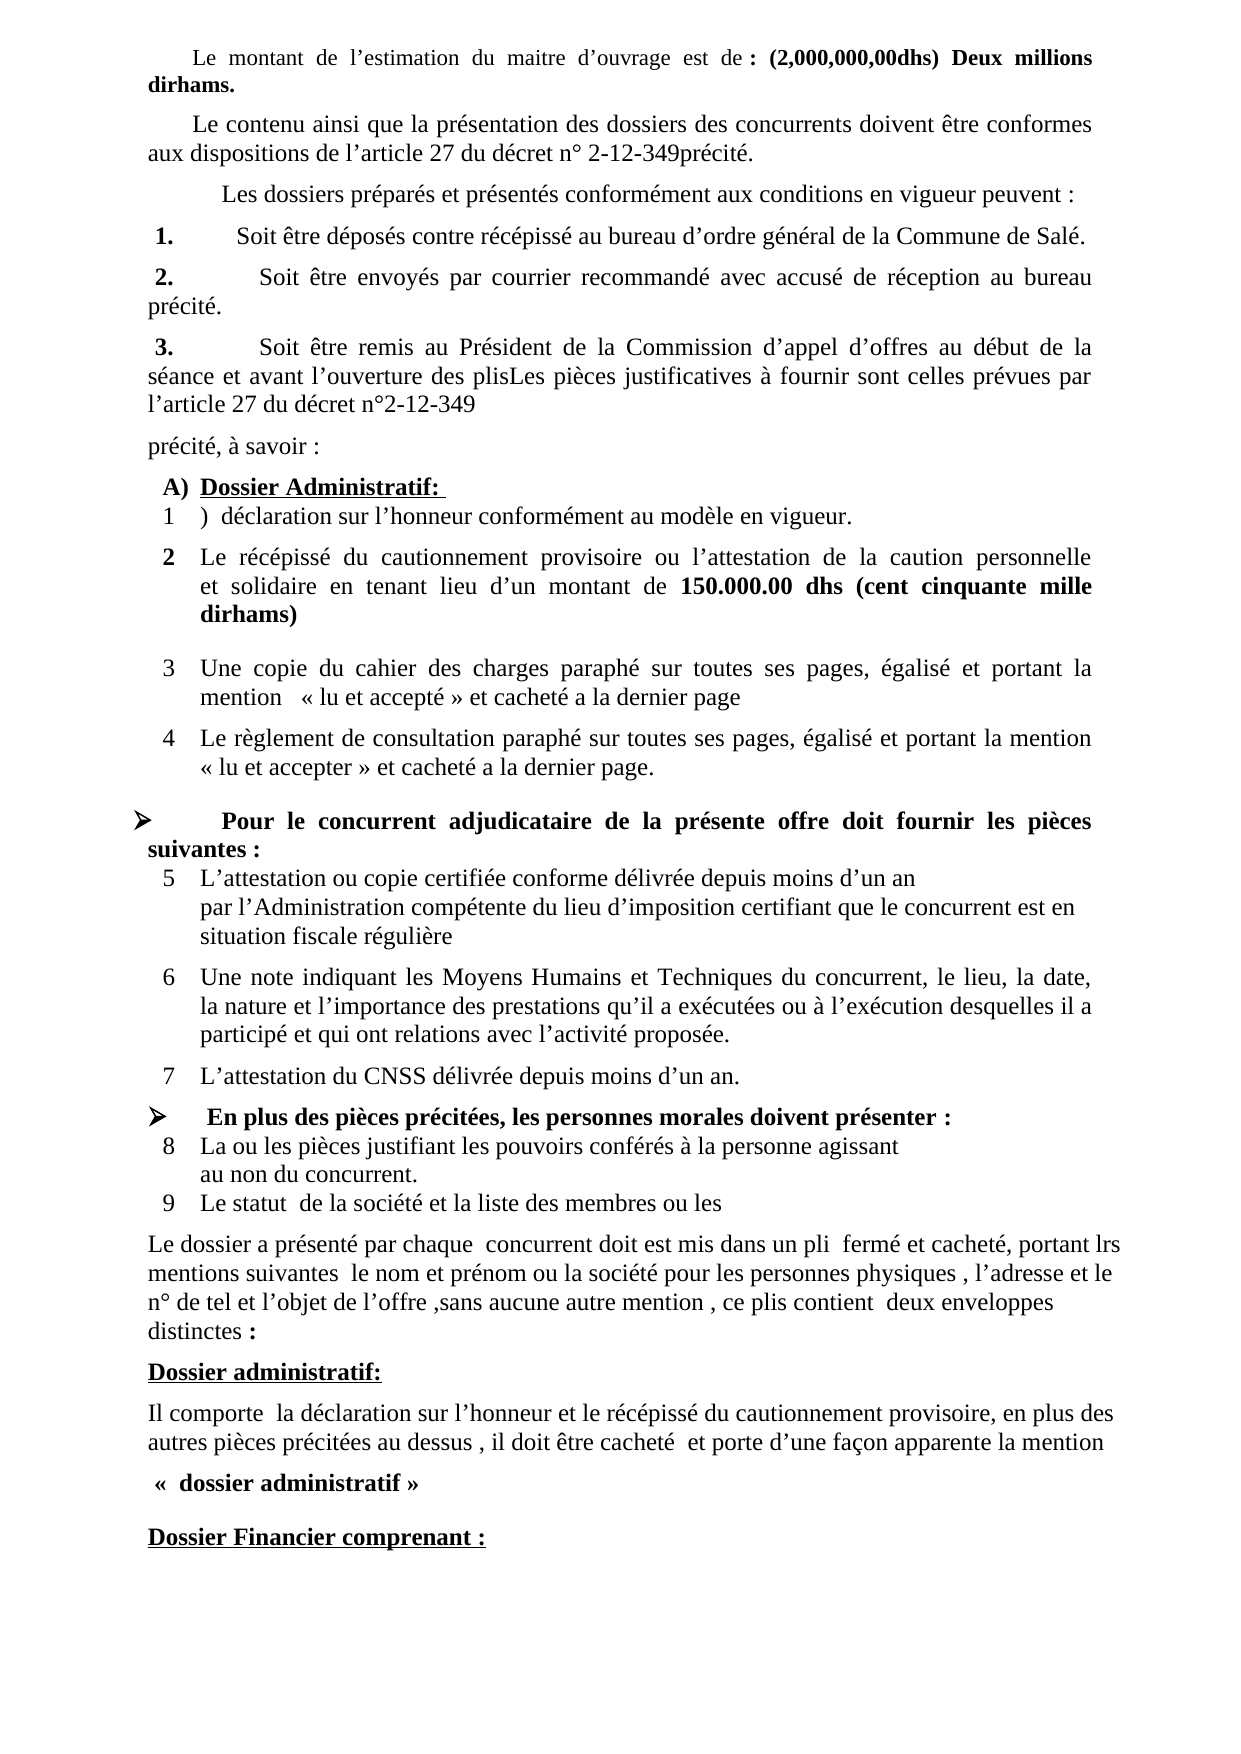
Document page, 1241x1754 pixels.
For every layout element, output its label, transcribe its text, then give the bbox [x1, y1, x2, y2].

list La ou les pièces justifiant les pouvoirs conférés à la personne agissant au non du concurrent. [162, 1131, 1127, 1188]
list Soit être déposés contre récépissé au bureau d’ordre général de la Commune de Salé. [148, 221, 1093, 249]
text Dossier Financier comprenant : [148, 1522, 1093, 1551]
list Le récépissé du cautionnement provisoire ou l’attestation de la caution personnelle et solidaire en tenant lieu d’un montant de 150.000.00 dhs (cent cinquante mille dirhams) [162, 542, 1093, 628]
text Le dossier a présenté par chaque concurrent doit est mis dans un pli fermé et cacheté, portant lrs mentions suivantes le nom et prénom ou la société pour les personnes physiques , l’adresse et le n° de tel et l’objet de l’offre ,sans aucune autre mention , ce plis contient deux enveloppes distinctes : [148, 1229, 1127, 1344]
list Une note indiquant les Moyens Humains et Techniques du concurrent, le lieu, la date, la nature et l’importance des prestations qu’il a exécutées ou à l’exécution desquelles il a participé et qui ont relations avec l’activité proposée. [162, 962, 1093, 1048]
text précité, à savoir : [148, 431, 1127, 459]
text « dossier administratif » [148, 1468, 1127, 1497]
list L’attestation du CNSS délivrée depuis moins d’un an. [162, 1061, 1093, 1089]
text Le montant de l’estimation du maitre d’ouvrage est de : (2,000,000,00dhs) Deux millions dirhams. [148, 44, 1093, 97]
list Dossier Administratif: [162, 472, 1127, 501]
text Le contenu ainsi que la présentation des dossiers des concurrents doivent être conformes aux dispositions de l’article 27 du décret n° 2-12-349précité. [148, 109, 1093, 167]
list Soit être envoyés par courrier recommandé avec accusé de réception au bureau précité. [148, 262, 1093, 319]
list Soit être remis au Président de la Commission d’appel d’offres au début de la séance et avant l’ouverture des plisLes pièces justificatives à fournir sont celles prévues par l’article 27 du décret n°2-12-349 [148, 332, 1093, 418]
text Dossier administratif: [148, 1357, 1127, 1386]
list Une copie du cahier des charges paraphé sur toutes ses pages, égalisé et portant la mention « lu et accepté » et cacheté a la dernier page [162, 653, 1093, 711]
list L’attestation ou copie certifiée conforme délivrée depuis moins d’un an par l’Administration compétente du lieu d’imposition certifiant que le concurrent est en situation fiscale régulière [162, 863, 1127, 949]
list En plus des pièces précitées, les personnes morales doivent présenter : [148, 1102, 1093, 1131]
list Pour le concurrent adjudicataire de la présente offre doit fournir les pièces suivantes : [133, 806, 1093, 863]
list ) déclaration sur l’honneur conformément au modèle en vigueur. [162, 501, 1093, 529]
text Les dossiers préparés et présentés conformément aux conditions en vigueur peuvent : [148, 179, 1093, 208]
text Il comporte la déclaration sur l’honneur et le récépissé du cautionnement provisoire, en plus des autres pièces précitées au dessus , il doit être cacheté et porte d’une façon apparente la mention [148, 1398, 1127, 1456]
list Le statut de la société et la liste des membres ou les [162, 1188, 1127, 1217]
list Le règlement de consultation paraphé sur toutes ses pages, égalisé et portant la mention « lu et accepter » et cacheté a la dernier page. [162, 723, 1093, 781]
